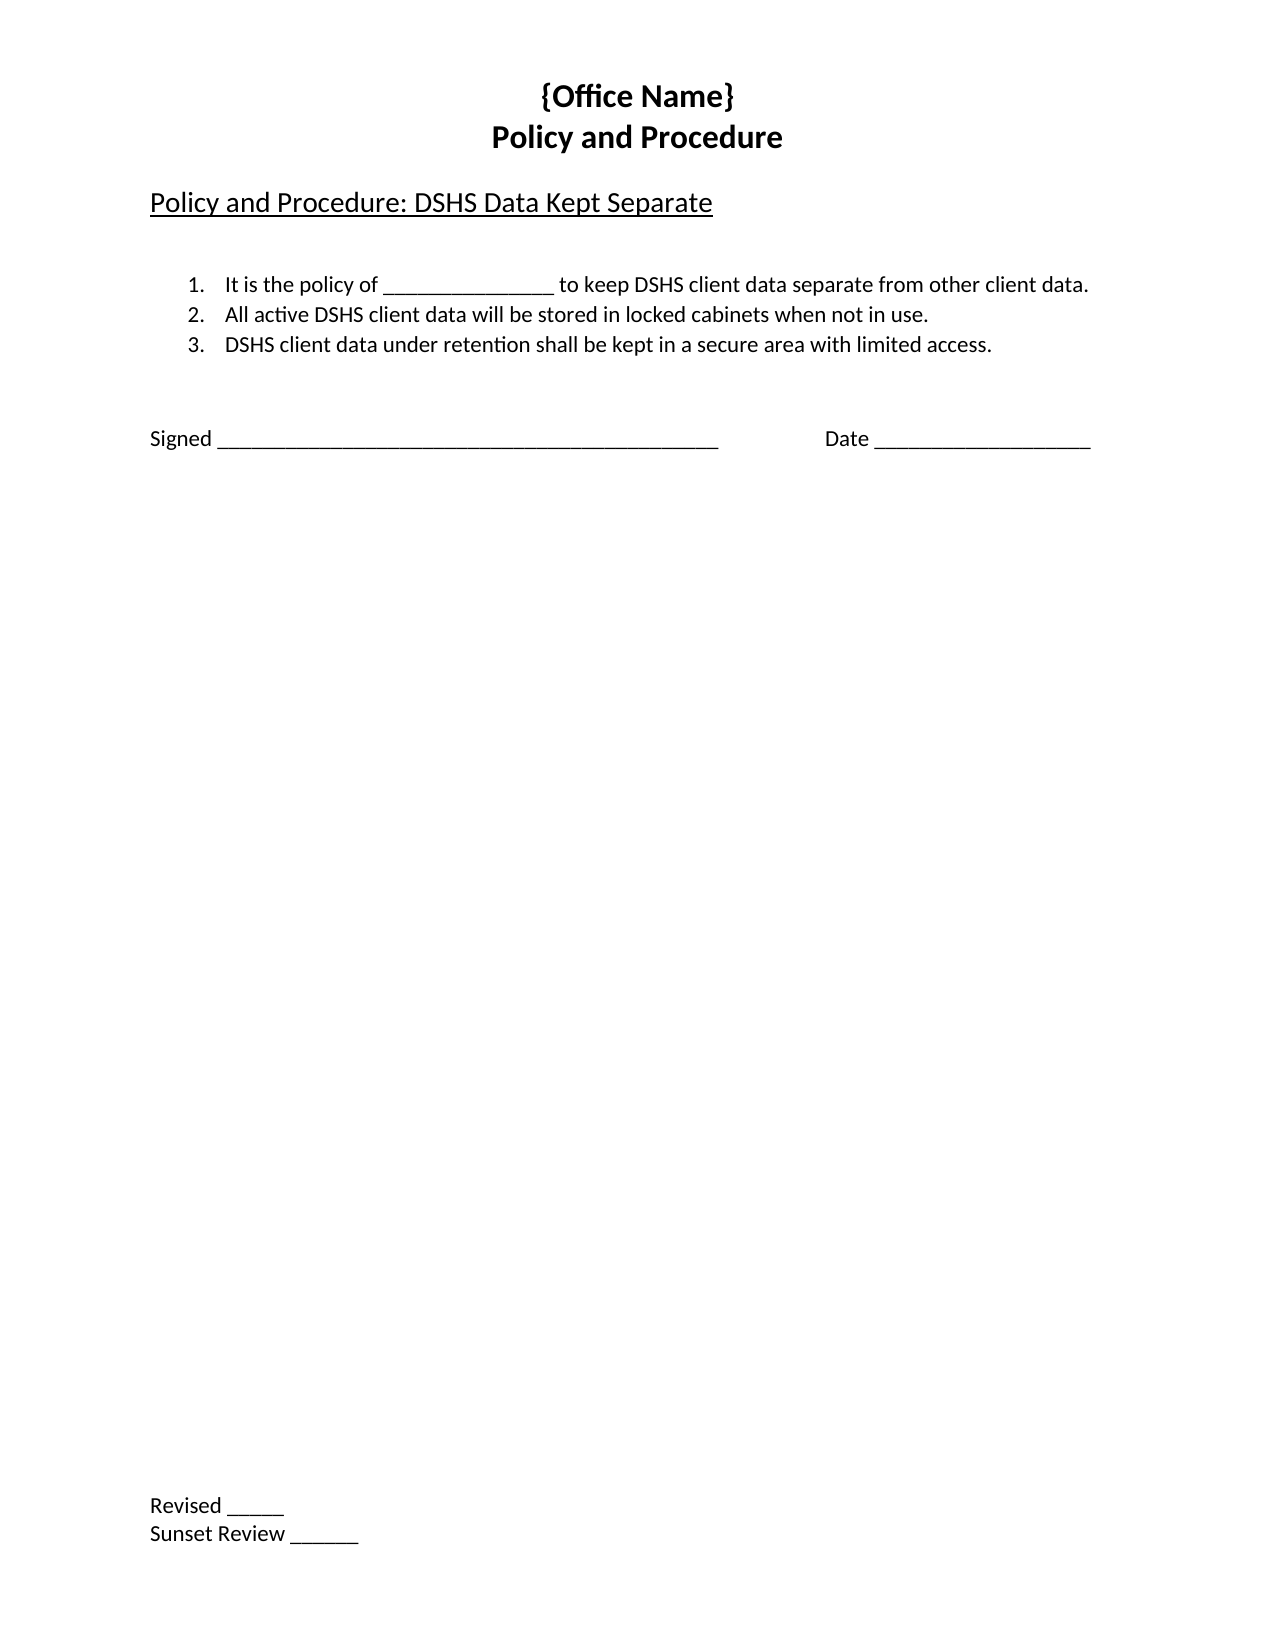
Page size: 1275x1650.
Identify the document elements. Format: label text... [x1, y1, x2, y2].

list DSHS client data under retention shall be kept in a secure area with limited access. [187, 330, 1125, 358]
text Policy and Procedure: DSHS Data Kept Separate [150, 184, 1125, 220]
text Signed ____________________________________________ Date ___________________ [150, 424, 1125, 452]
list All active DSHS client data will be stored in locked cabinets when not in use. [187, 300, 1125, 328]
list It is the policy of _______________ to keep DSHS client data separate from other client data. [187, 270, 1125, 298]
